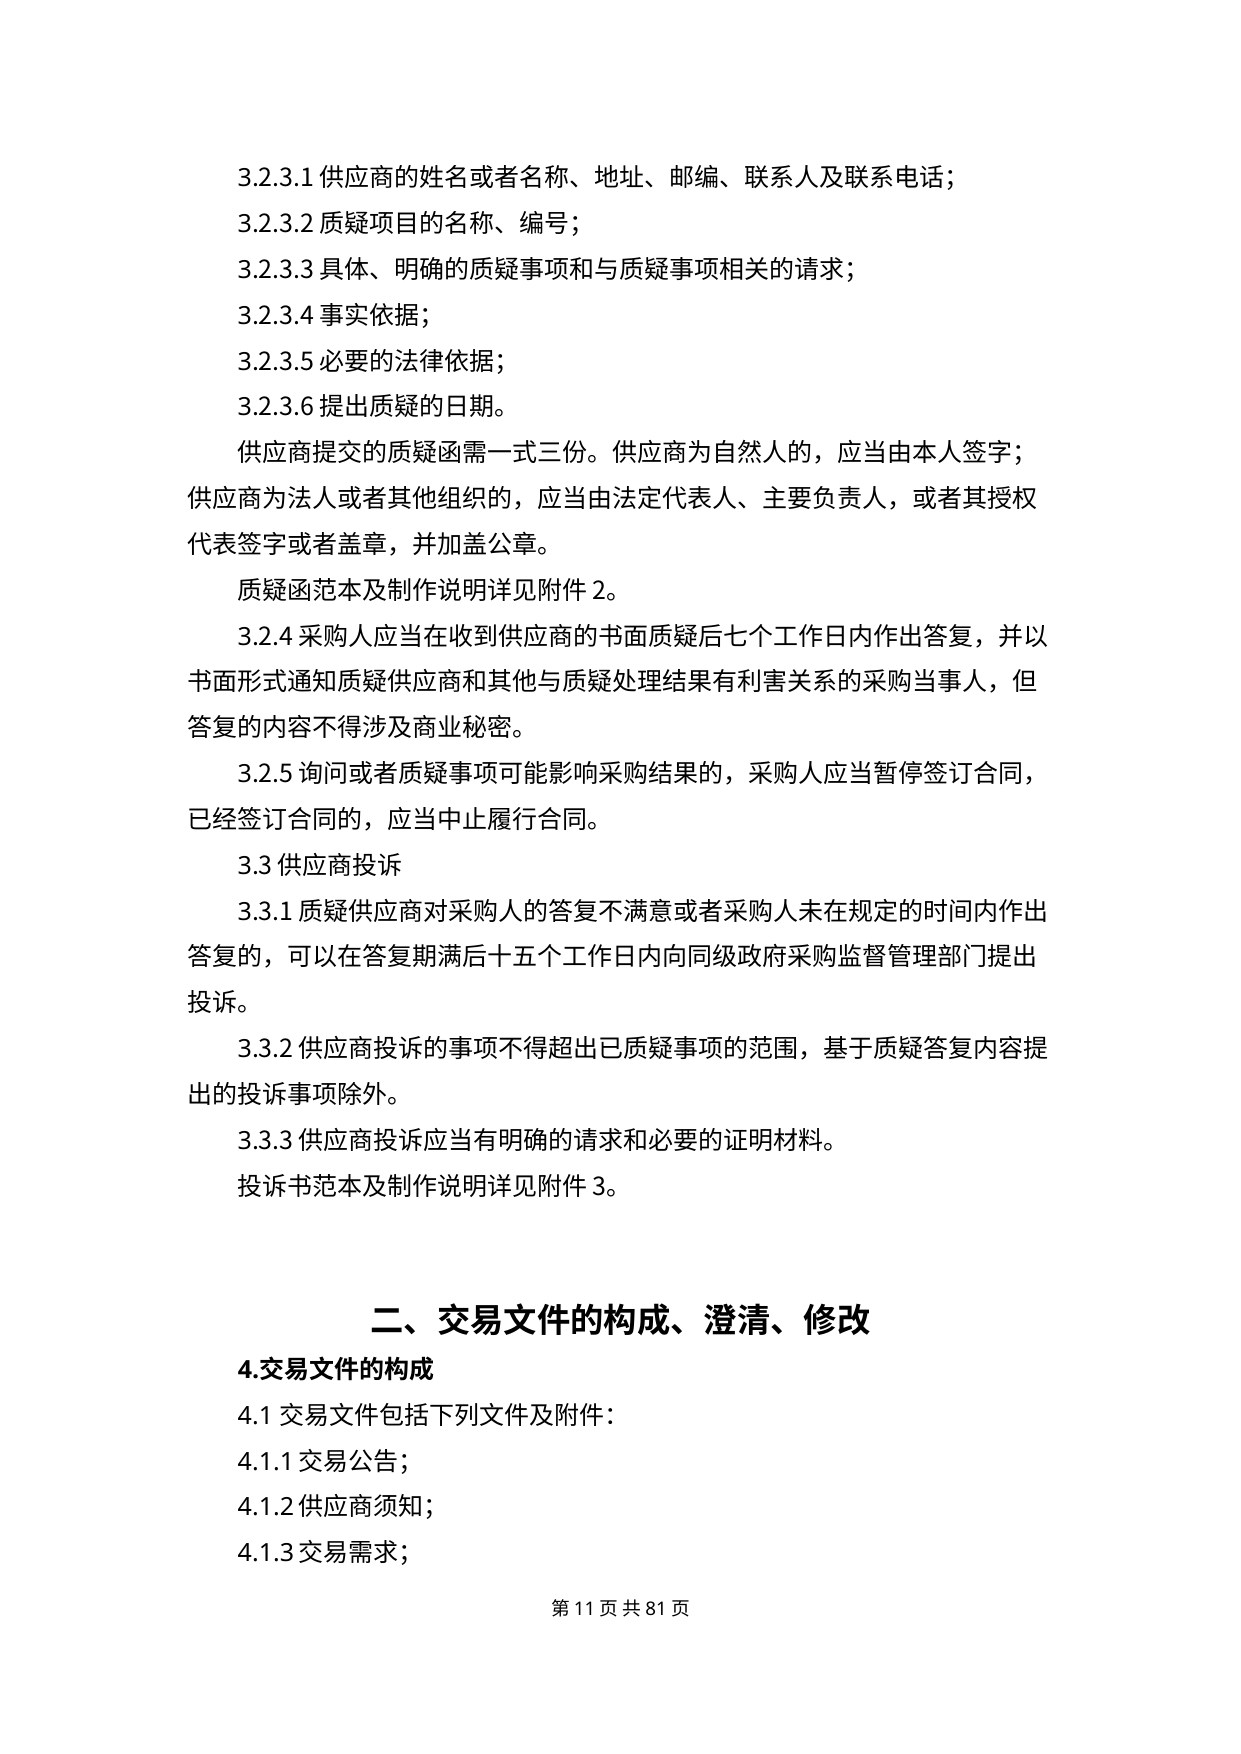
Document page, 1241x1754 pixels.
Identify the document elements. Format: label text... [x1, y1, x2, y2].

text 3.2.3.5必要的法律依据； [187, 333, 1053, 379]
text 供应商提交的质疑函需一式三份。供应商为自然人的，应当由本人签字；供应商为法人或者其他组织的，应当由法定代表人、主要负责人，或者其授权代表签字或者盖章，并加盖公章。 [187, 425, 1053, 562]
text 投诉书范本及制作说明详见附件3。 [187, 1158, 1053, 1204]
text 3.2.3.6提出质疑的日期。 [187, 379, 1053, 425]
text 3.3供应商投诉 [187, 837, 1053, 883]
text 3.2.3.2质疑项目的名称、编号； [187, 196, 1053, 242]
text 3.3.2供应商投诉的事项不得超出已质疑事项的范围，基于质疑答复内容提出的投诉事项除外。 [187, 1021, 1053, 1112]
text 质疑函范本及制作说明详见附件2。 [187, 562, 1053, 608]
text 4.1.3交易需求； [187, 1525, 1053, 1571]
text 3.2.3.3具体、明确的质疑事项和与质疑事项相关的请求； [187, 242, 1053, 287]
text 4.1 交易文件包括下列文件及附件： [187, 1387, 1053, 1433]
text 3.3.3供应商投诉应当有明确的请求和必要的证明材料。 [187, 1112, 1053, 1158]
text 3.2.5询问或者质疑事项可能影响采购结果的，采购人应当暂停签订合同，已经签订合同的，应当中止履行合同。 [187, 746, 1053, 837]
text 3.2.4采购人应当在收到供应商的书面质疑后七个工作日内作出答复，并以书面形式通知质疑供应商和其他与质疑处理结果有利害关系的采购当事人，但答复的内容不得涉及商业秘密。 [187, 608, 1053, 746]
text 4.1.1交易公告； [187, 1433, 1053, 1479]
text 3.2.3.1供应商的姓名或者名称、地址、邮编、联系人及联系电话； [187, 150, 1053, 196]
text 3.3.1质疑供应商对采购人的答复不满意或者采购人未在规定的时间内作出答复的，可以在答复期满后十五个工作日内向同级政府采购监督管理部门提出投诉。 [187, 883, 1053, 1021]
text 3.2.3.4事实依据； [187, 287, 1053, 333]
text 4.1.2供应商须知； [187, 1479, 1053, 1525]
text 4.交易文件的构成 [187, 1342, 1053, 1387]
text 二、交易文件的构成、澄清、修改 [187, 1296, 1053, 1342]
